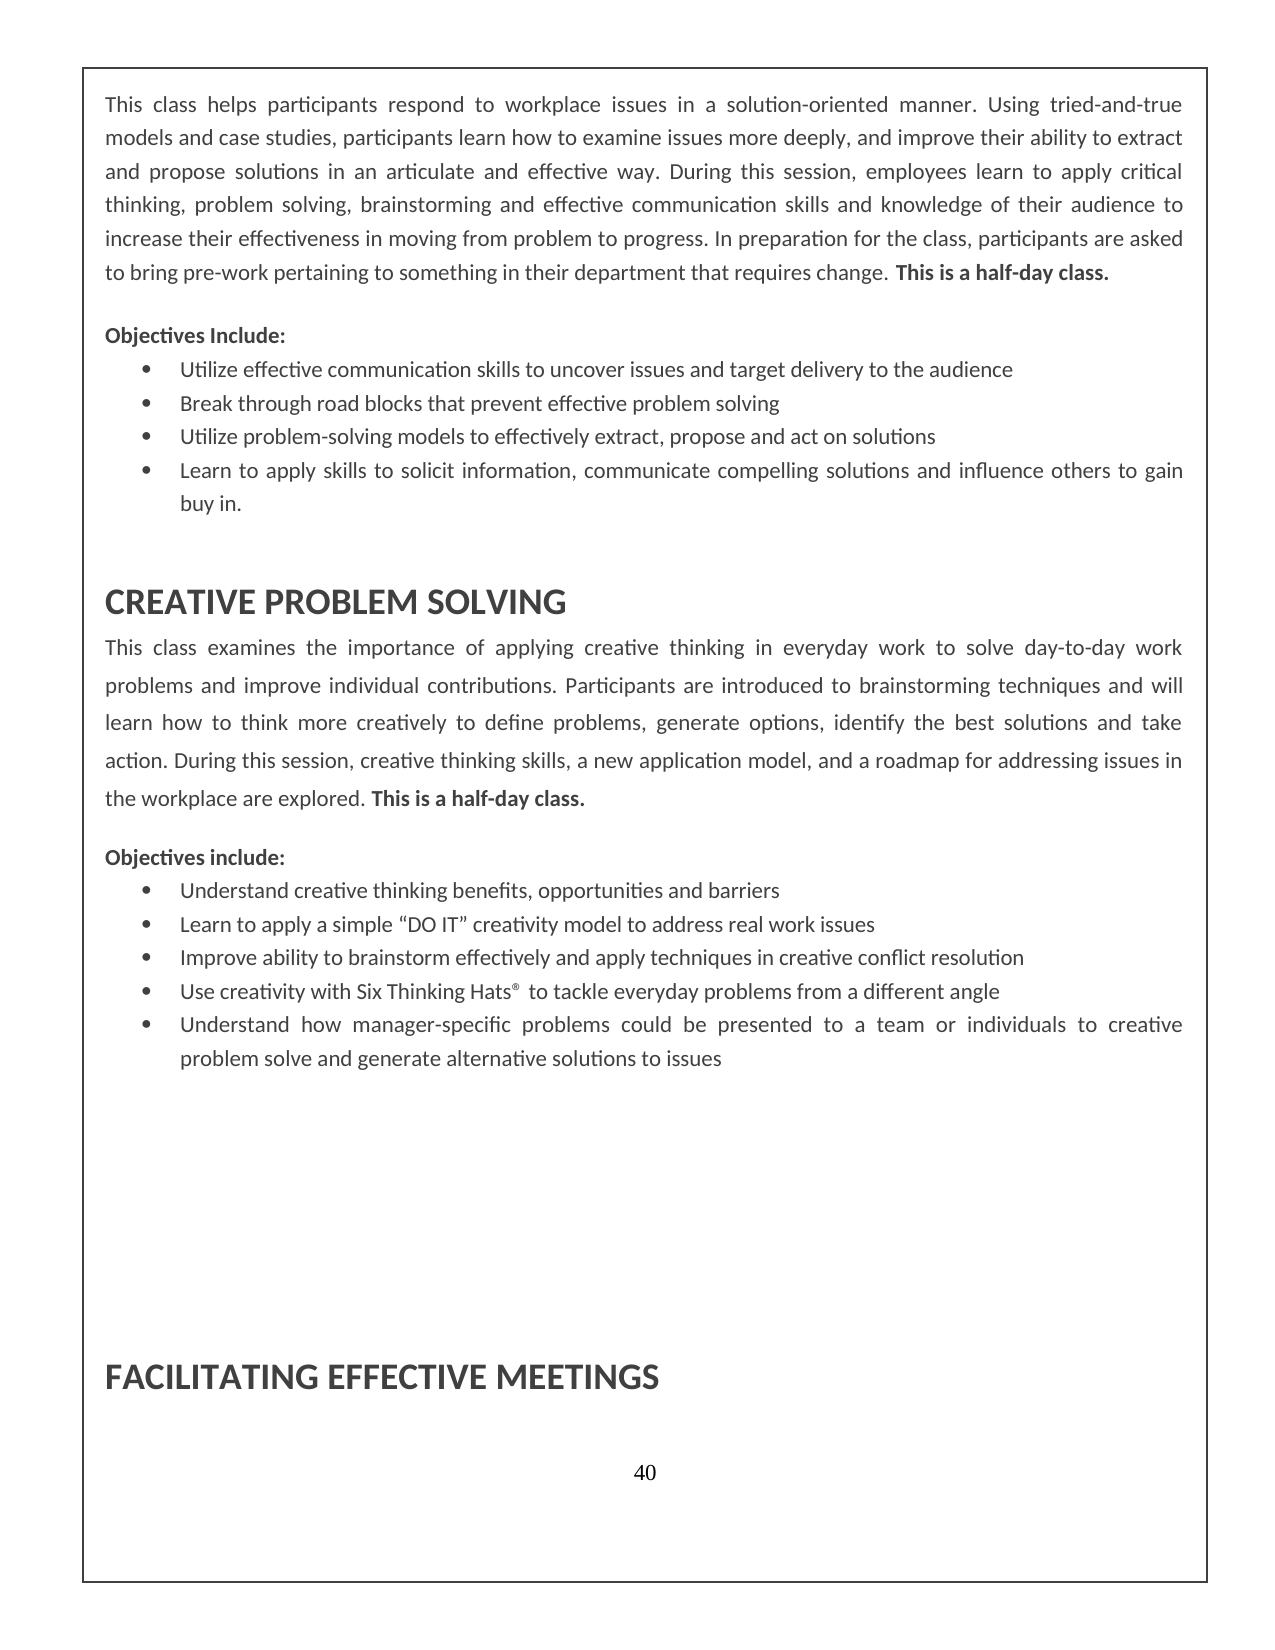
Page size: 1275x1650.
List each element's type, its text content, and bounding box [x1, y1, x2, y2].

list Learn to apply skills to solicit information, communicate compelling solutions and influence others to gain buy in. [142, 456, 1185, 517]
subtitle CREATIVE PROBLEM SOLVING [105, 578, 1185, 624]
list Use creativity with Six Thinking Hats® to tackle everyday problems from a different angle [142, 977, 1185, 1005]
list Understand how manager-specific problems could be presented to a team or individuals to creative problem solve and generate alternative solutions to issues [142, 1011, 1185, 1072]
list Utilize problem-solving models to effectively extract, propose and act on solutions [142, 422, 1185, 450]
list Break through road blocks that prevent effective problem solving [142, 389, 1185, 417]
text This class examines the importance of applying creative thinking in everyday work to solve day-to-day work problems and improve individual contributions. Participants are introduced to brainstorming techniques and will learn how to think more creatively to define problems, generate options, identify the best solutions and take action. During this session, creative thinking skills, a new application model, and a roadmap for addressing issues in the workplace are explored. This is a half-day class. [105, 633, 1185, 812]
list Learn to apply a simple “DO IT” creativity model to address real work issues [142, 910, 1185, 938]
list Utilize effective communication skills to uncover issues and target delivery to the audience [142, 355, 1185, 383]
list Understand creative thinking benefits, opportunities and barriers [142, 876, 1185, 904]
text Objectives Include: [105, 322, 1185, 350]
subtitle FACILITATING EFFECTIVE MEETINGS [105, 1353, 1185, 1398]
text This class helps participants respond to workplace issues in a solution-oriented manner. Using tried-and-true models and case studies, participants learn how to examine issues more deeply, and improve their ability to extract and propose solutions in an articulate and effective way. During this session, employees learn to apply critical thinking, problem solving, brainstorming and effective communication skills and knowledge of their audience to increase their effectiveness in moving from problem to progress. In preparation for the class, participants are asked to bring pre-work pertaining to something in their department that requires change. This is a half-day class. [105, 90, 1185, 286]
list Improve ability to brainstorm effectively and apply techniques in creative conflict resolution [142, 943, 1185, 971]
text Objectives include: [105, 843, 1185, 871]
